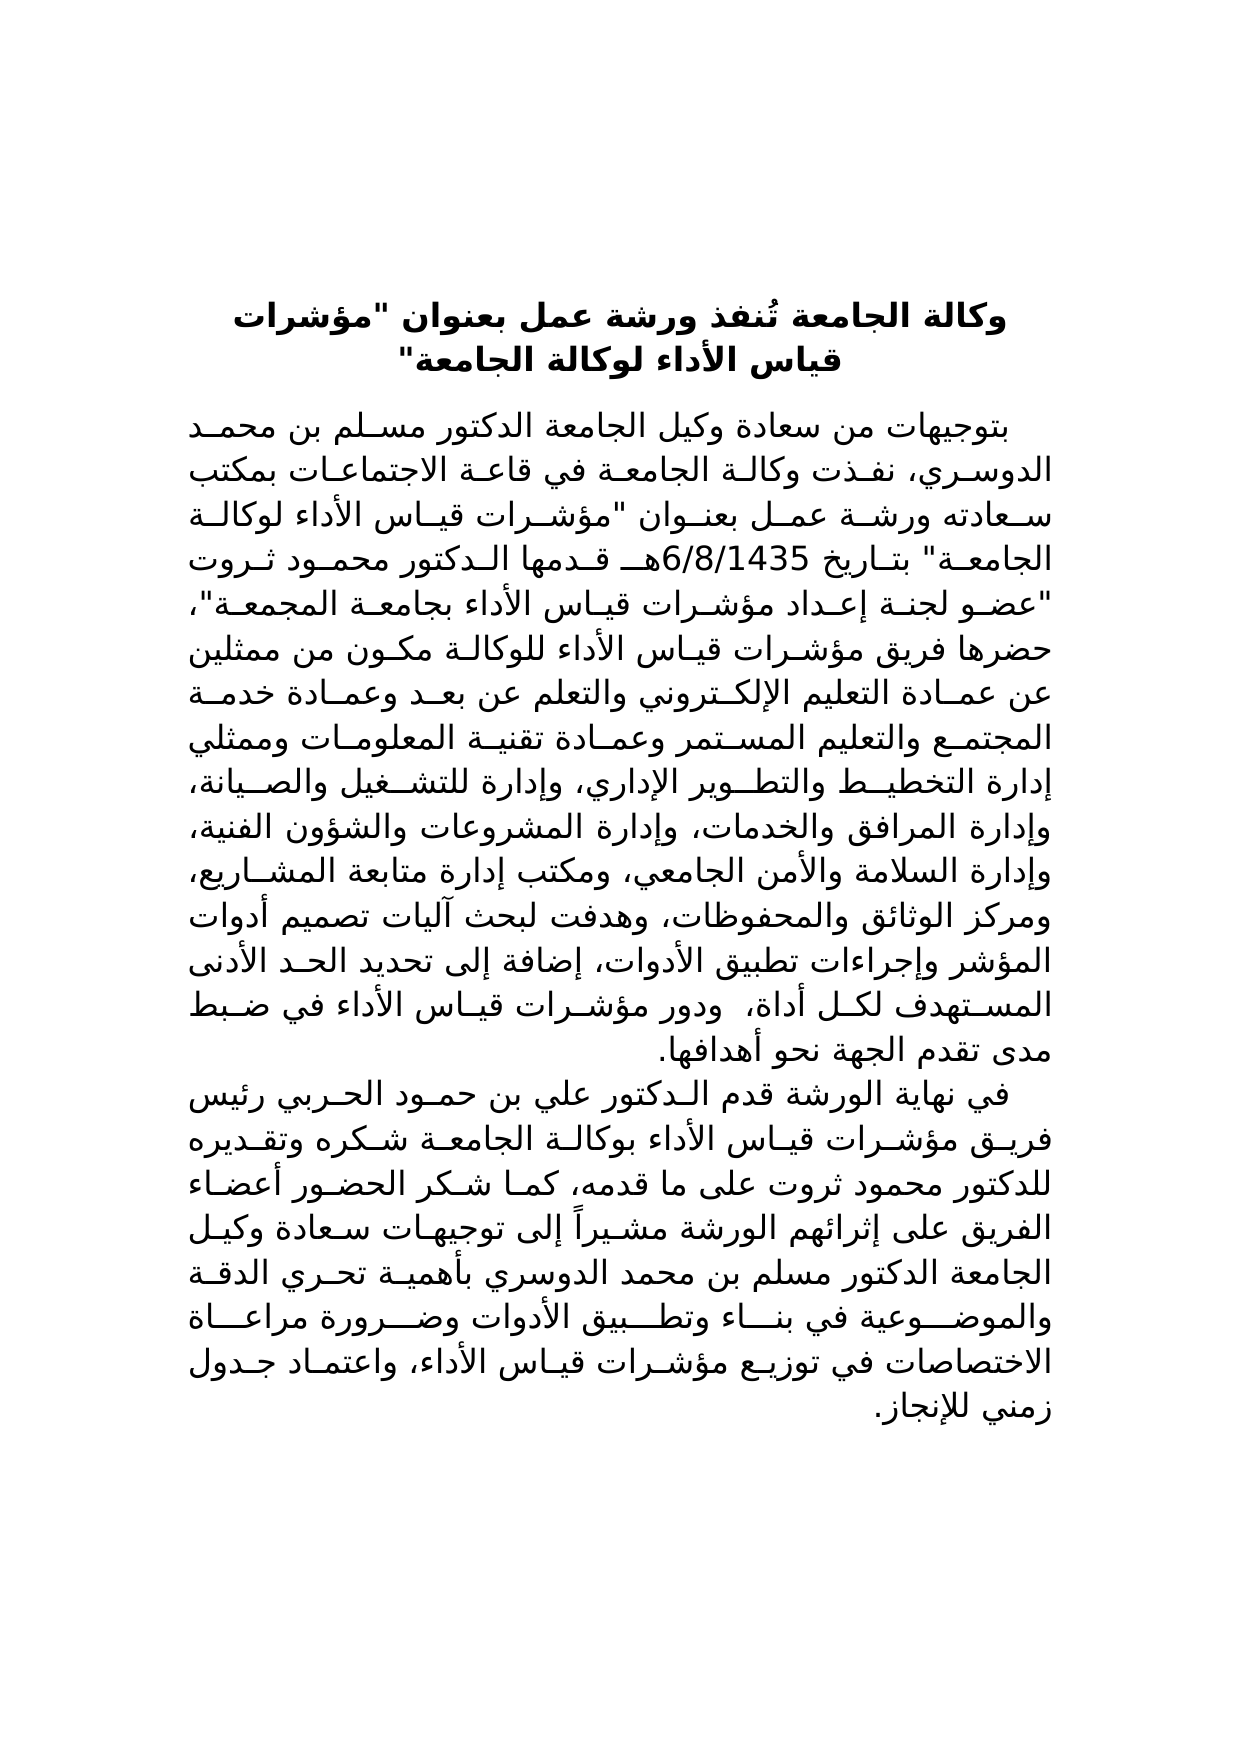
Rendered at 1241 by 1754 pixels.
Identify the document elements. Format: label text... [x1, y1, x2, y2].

text بتوجيهات من سعادة وكيل الجامعة الدكتور مسلم بن محمد الدوسري، نفذت وكالة الجامعة في قاعة الاجتماعات بمكتب سعادته ورشة عمل بعنوان "مؤشرات قياس الأداء لوكالة الجامعة" بتاريخ 6/8/1435هـ قدمها الدكتور محمود ثروت "عضو لجنة إعداد مؤشرات قياس الأداء بجامعة المجمعة"، حضرها فريق مؤشرات قياس الأداء للوكالة مكون من ممثلين عن عمادة التعليم الإلكتروني والتعلم عن بعد وعمادة خدمة المجتمع والتعليم المستمر وعمادة تقنية المعلومات وممثلي إدارة التخطيط والتطوير الإداري، وإدارة للتشغيل والصيانة، وإدارة المرافق والخدمات، وإدارة المشروعات والشؤون الفنية، وإدارة السلامة والأمن الجامعي، ومكتب إدارة متابعة المشاريع، ومركز الوثائق والمحفوظات، وهدفت لبحث آليات تصميم أدوات المؤشر وإجراءات تطبيق الأدوات، إضافة إلى تحديد الحد الأدنى المستهدف لكل أداة، ودور مؤشرات قياس الأداء في ضبط مدى تقدم الجهة نحو أهدافها. [187, 406, 1053, 1069]
text في نهاية الورشة قدم الدكتور علي بن حمود الحربي رئيس فريق مؤشرات قياس الأداء بوكالة الجامعة شكره وتقديره للدكتور محمود ثروت على ما قدمه، كما شكر الحضور أعضاء الفريق على إثرائهم الورشة مشيراً إلى توجيهات سعادة وكيل الجامعة الدكتور مسلم بن محمد الدوسري بأهمية تحري الدقة والموضوعية في بناء وتطبيق الأدوات وضرورة مراعاة الاختصاصات في توزيع مؤشرات قياس الأداء، واعتماد جدول زمني للإنجاز. [187, 1075, 1053, 1426]
text وكالة الجامعة تُنفذ ورشة عمل بعنوان "مؤشرات قياس الأداء لوكالة الجامعة" [187, 296, 1053, 379]
